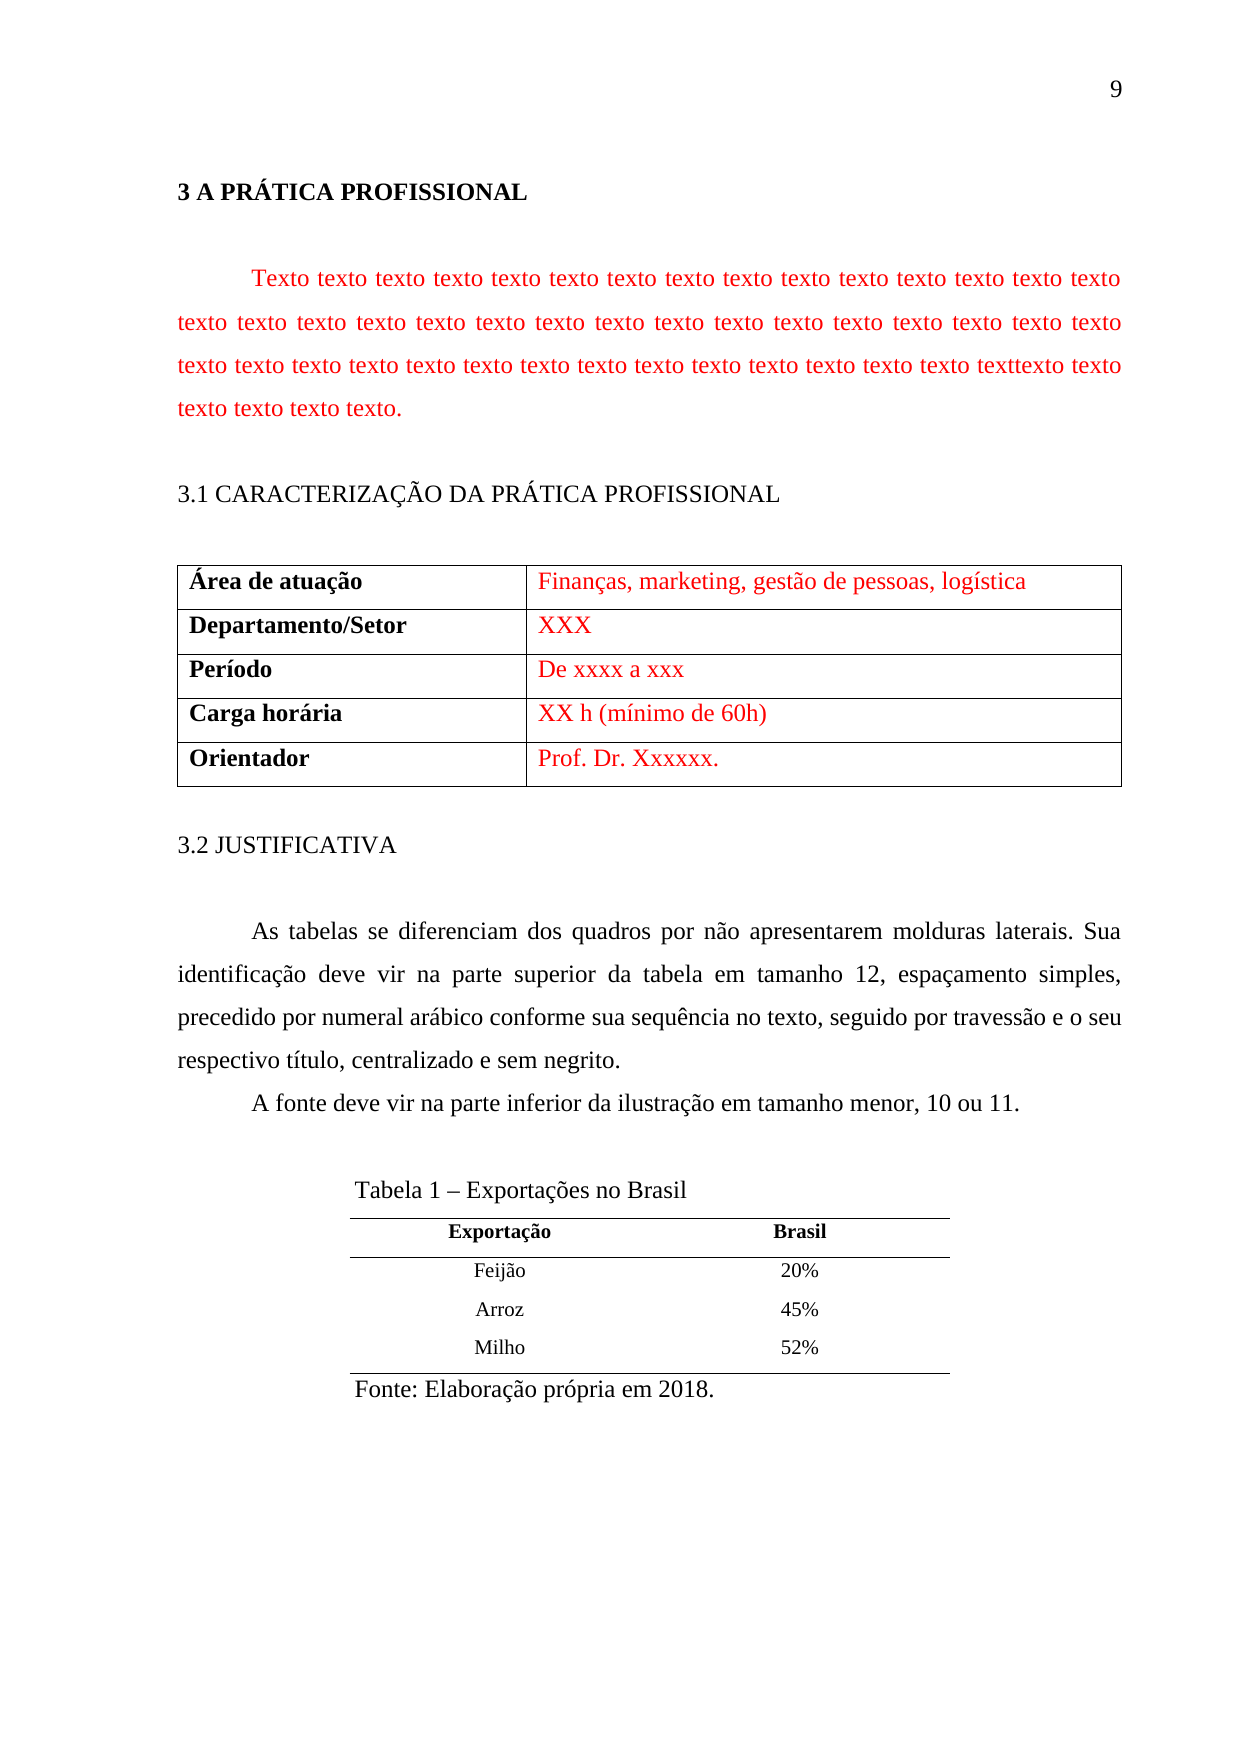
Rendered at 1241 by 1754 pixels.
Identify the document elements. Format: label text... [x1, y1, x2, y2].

table_cell Carga horária [178, 699, 526, 742]
table_header Área de atuação [178, 566, 526, 609]
table_cell Período [178, 655, 526, 697]
table_header Brasil [650, 1219, 950, 1257]
text Fonte: Elaboração própria em 2018. [354, 1374, 1122, 1403]
text A fonte deve vir na parte inferior da ilustração em tamanho menor, 10 ou 11. [177, 1088, 1122, 1117]
text Texto texto texto texto texto texto texto texto texto texto texto texto texto texto texto texto texto texto texto texto texto texto texto texto texto texto texto texto texto texto texto texto texto texto texto texto texto texto texto texto texto texto texto texto texto texttexto texto texto texto texto texto. [177, 263, 1122, 422]
table_cell Departamento/Setor [178, 610, 526, 653]
text As tabelas se diferenciam dos quadros por não apresentarem molduras laterais. Sua identificação deve vir na parte superior da tabela em tamanho 12, espaçamento simples, precedido por numeral arábico conforme sua sequência no texto, seguido por travessão e o seu respectivo título, centralizado e sem negrito. [177, 916, 1122, 1074]
text Tabela 1 – Exportações no Brasil [354, 1175, 1122, 1203]
table_cell Feijão [350, 1258, 649, 1297]
table_cell 45% [650, 1297, 950, 1335]
text 3 A PRÁTICA PROFISSIONAL [177, 177, 1122, 206]
table_cell Orientador [178, 743, 526, 786]
table_cell 52% [650, 1335, 950, 1373]
text 3.1 CARACTERIZAÇÃO DA PRÁTICA PROFISSIONAL [177, 479, 1122, 508]
table_cell De xxxx a xxx [527, 655, 1121, 697]
table_cell XX h (mínimo de 60h) [527, 699, 1121, 742]
table_header Exportação [350, 1219, 649, 1257]
text 3.2 JUSTIFICATIVA [177, 830, 1122, 858]
table_cell 20% [650, 1258, 950, 1297]
table_header Finanças, marketing, gestão de pessoas, logística [527, 566, 1121, 609]
table_cell Milho [350, 1335, 649, 1373]
table_cell XXX [527, 610, 1121, 653]
table_cell Prof. Dr. Xxxxxx. [527, 743, 1121, 786]
table_cell Arroz [350, 1297, 649, 1335]
